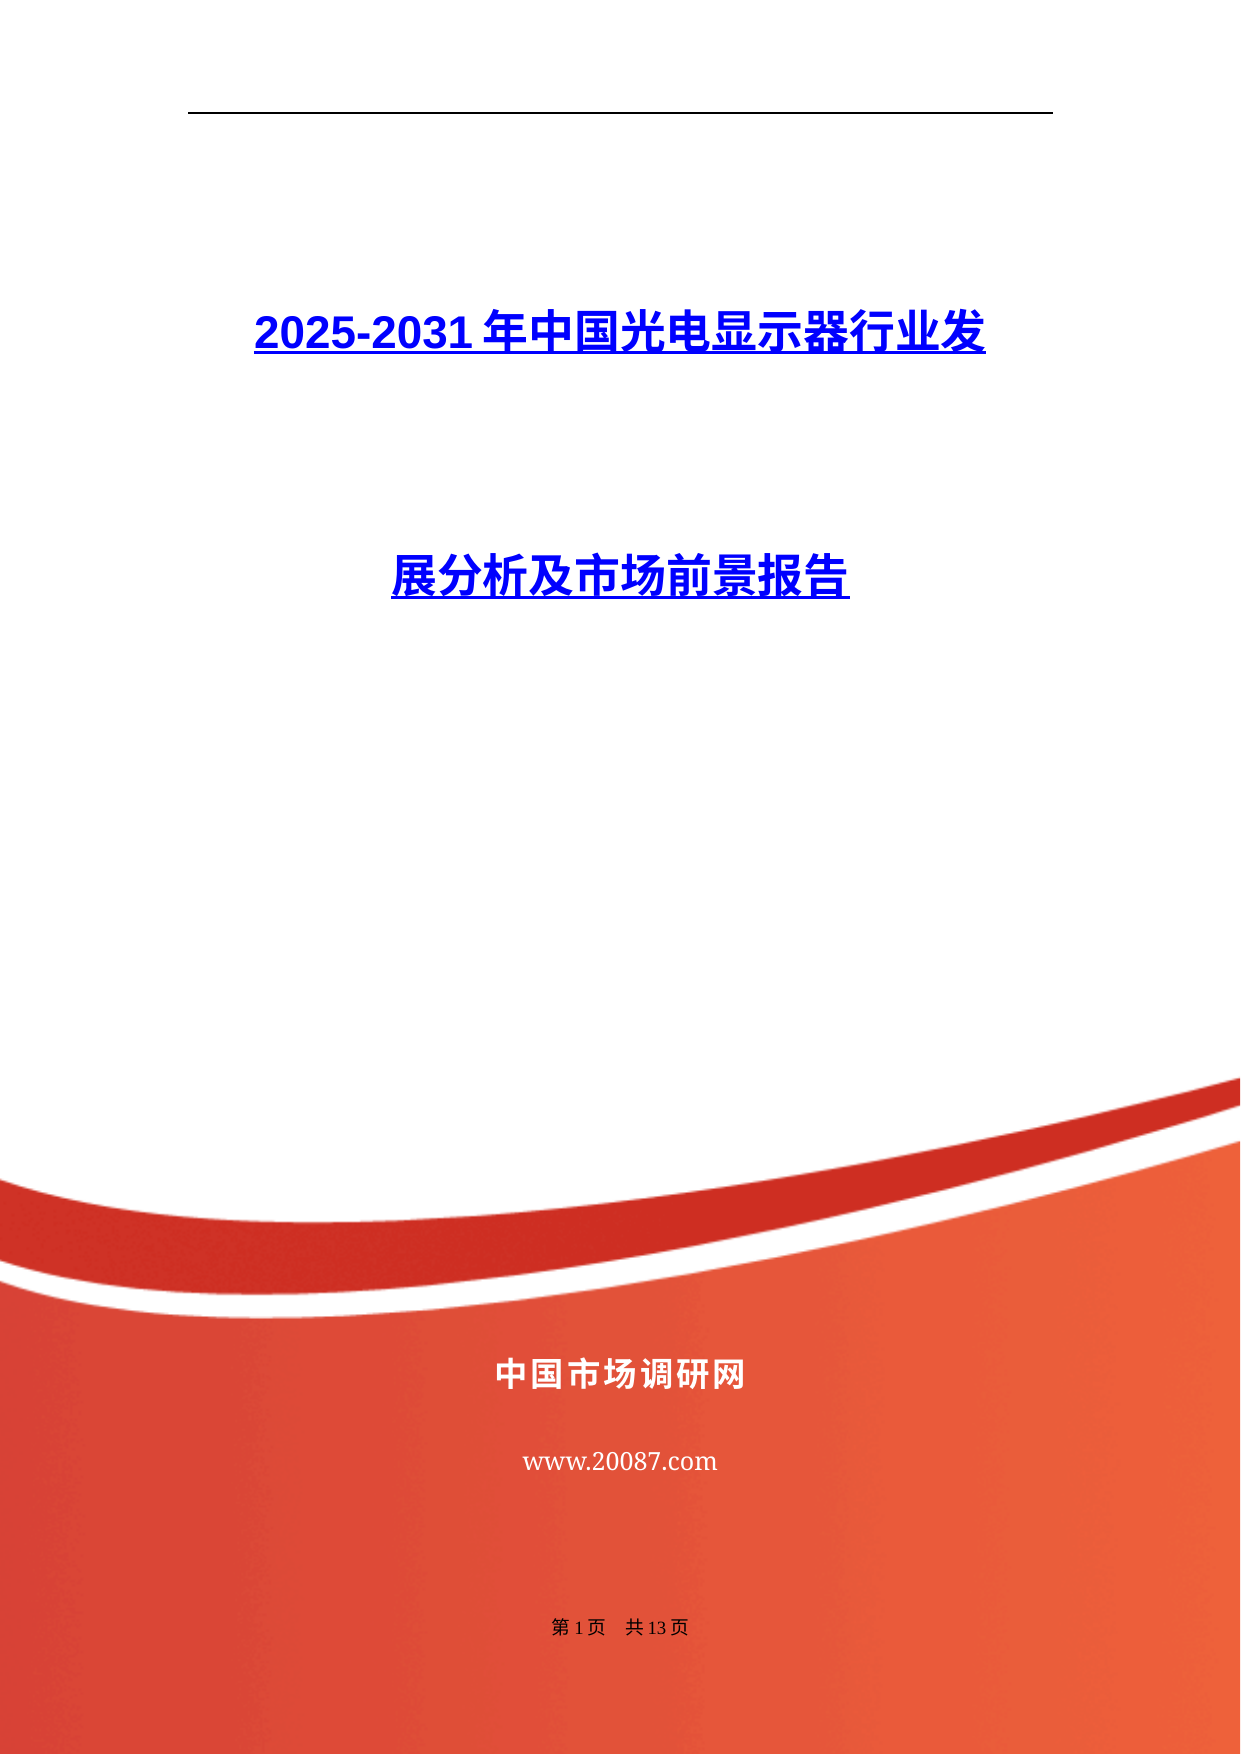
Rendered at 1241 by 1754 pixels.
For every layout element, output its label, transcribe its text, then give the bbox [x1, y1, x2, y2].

text www.20087.com [187, 1428, 1053, 1493]
table_header 2025-2031年中国光电显示器行业发展分析及市场前景报告 [188, 207, 1053, 773]
subtitle 中国市场调研网 [187, 1339, 1053, 1404]
picture [0, 1006, 1241, 1754]
